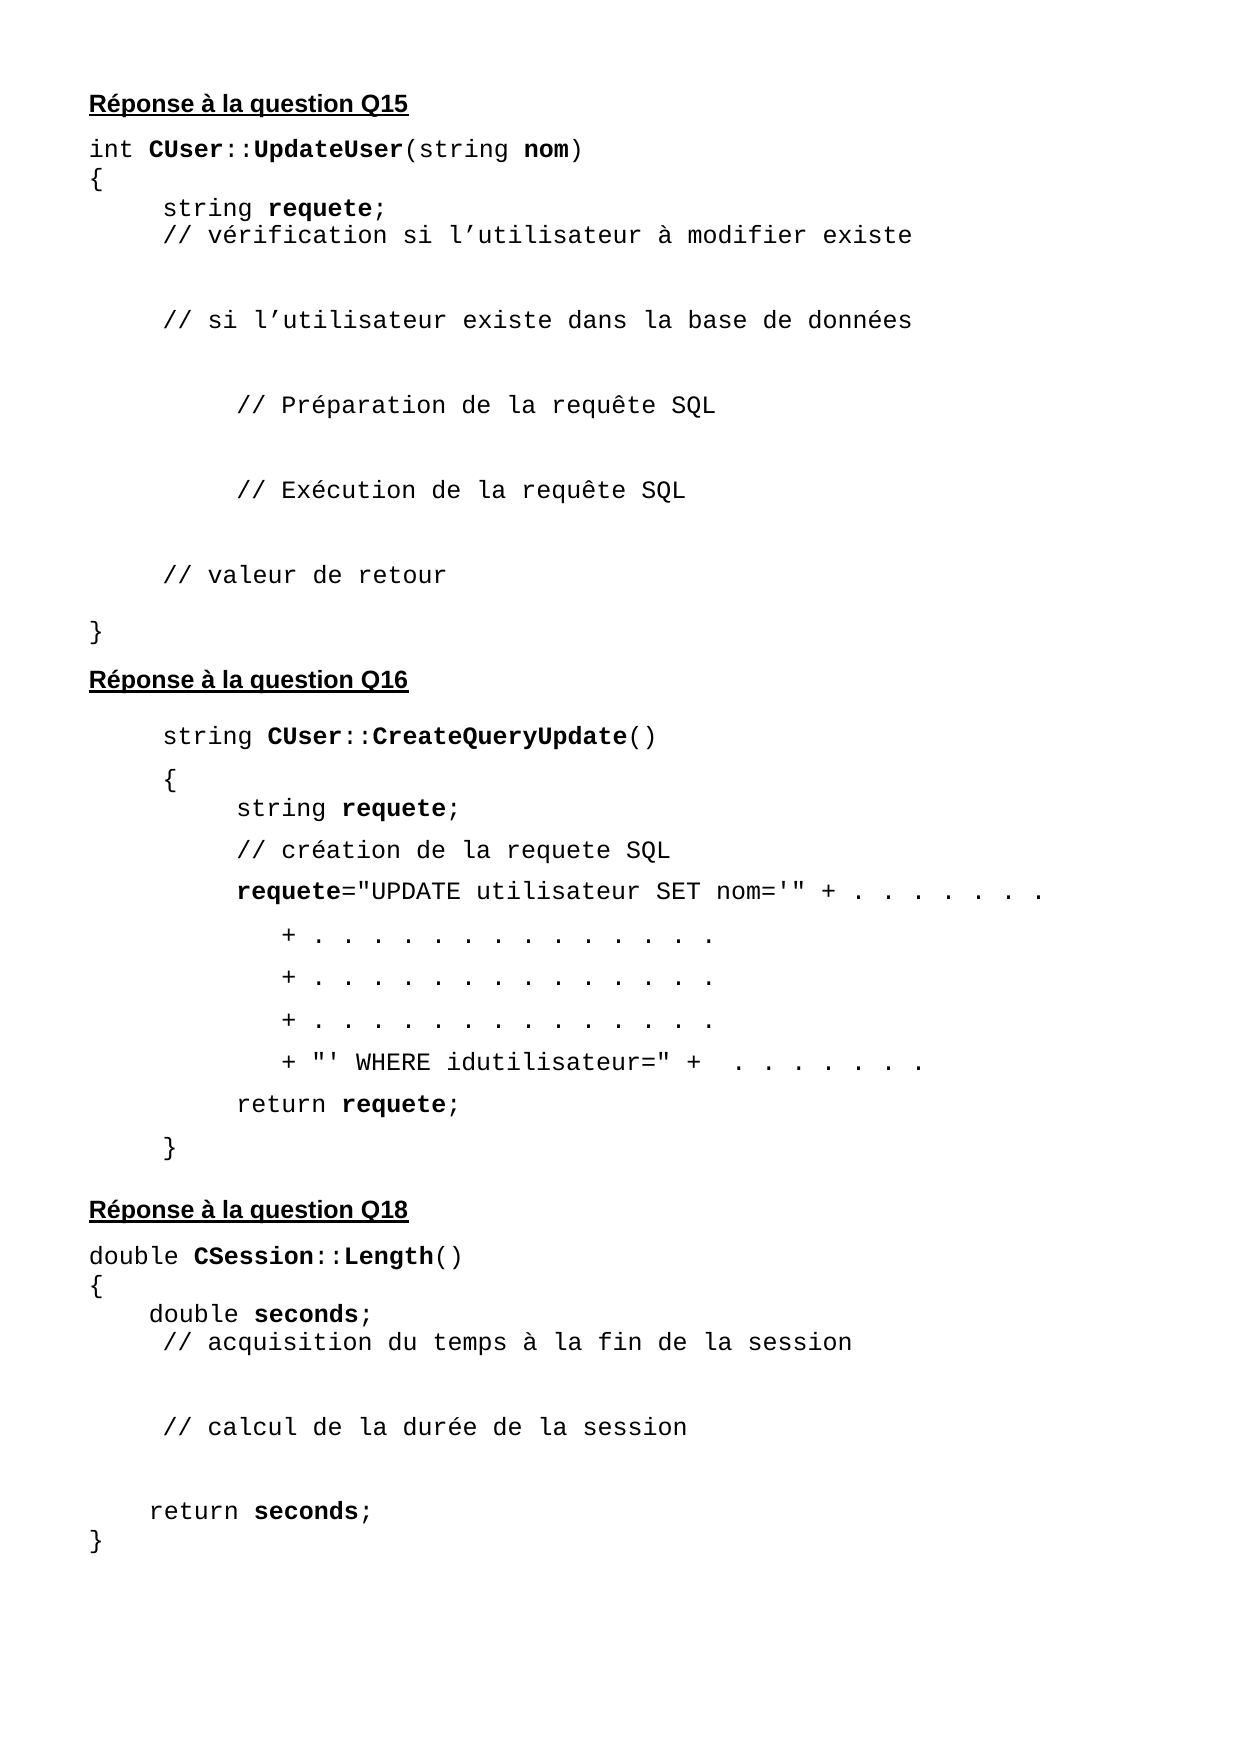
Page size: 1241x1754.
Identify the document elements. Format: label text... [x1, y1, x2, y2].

text // si l’utilisateur existe dans la base de données [162, 307, 1184, 336]
text + . . . . . . . . . . . . . . [281, 965, 1184, 993]
subtitle Réponse à la question Q18 [89, 1195, 1184, 1224]
text string requete; [236, 795, 1184, 822]
text + . . . . . . . . . . . . . . [281, 1007, 1184, 1036]
text // calcul de la durée de la session [162, 1414, 1184, 1442]
text + "' WHERE idutilisateur=" + . . . . . . . [281, 1050, 1184, 1078]
text requete="UPDATE utilisateur SET nom='" + . . . . . . . [236, 879, 1184, 907]
text } [89, 619, 1184, 647]
text // Préparation de la requête SQL [236, 392, 1184, 421]
subtitle Réponse à la question Q16 [89, 666, 1184, 694]
text string requete; [162, 194, 1184, 222]
text // création de la requete SQL [236, 837, 1184, 866]
text } [89, 1528, 1184, 1556]
text + . . . . . . . . . . . . . . [281, 922, 1184, 951]
text { [162, 766, 1184, 795]
text { [89, 1273, 1184, 1301]
text { [89, 166, 1184, 194]
text string CUser::CreateQueryUpdate() [162, 723, 1184, 752]
text double seconds; [149, 1301, 1184, 1328]
subtitle Réponse à la question Q15 [89, 88, 1184, 117]
text } [162, 1135, 1184, 1163]
text return seconds; [149, 1498, 1184, 1527]
text double CSession::Length() [89, 1243, 1184, 1272]
text // vérification si l’utilisateur à modifier existe [162, 222, 1184, 251]
text int CUser::UpdateUser(string nom) [89, 136, 1184, 165]
text // Exécution de la requête SQL [236, 477, 1184, 506]
text return requete; [236, 1092, 1184, 1120]
text // acquisition du temps à la fin de la session [162, 1329, 1184, 1358]
text // valeur de retour [162, 562, 1184, 591]
